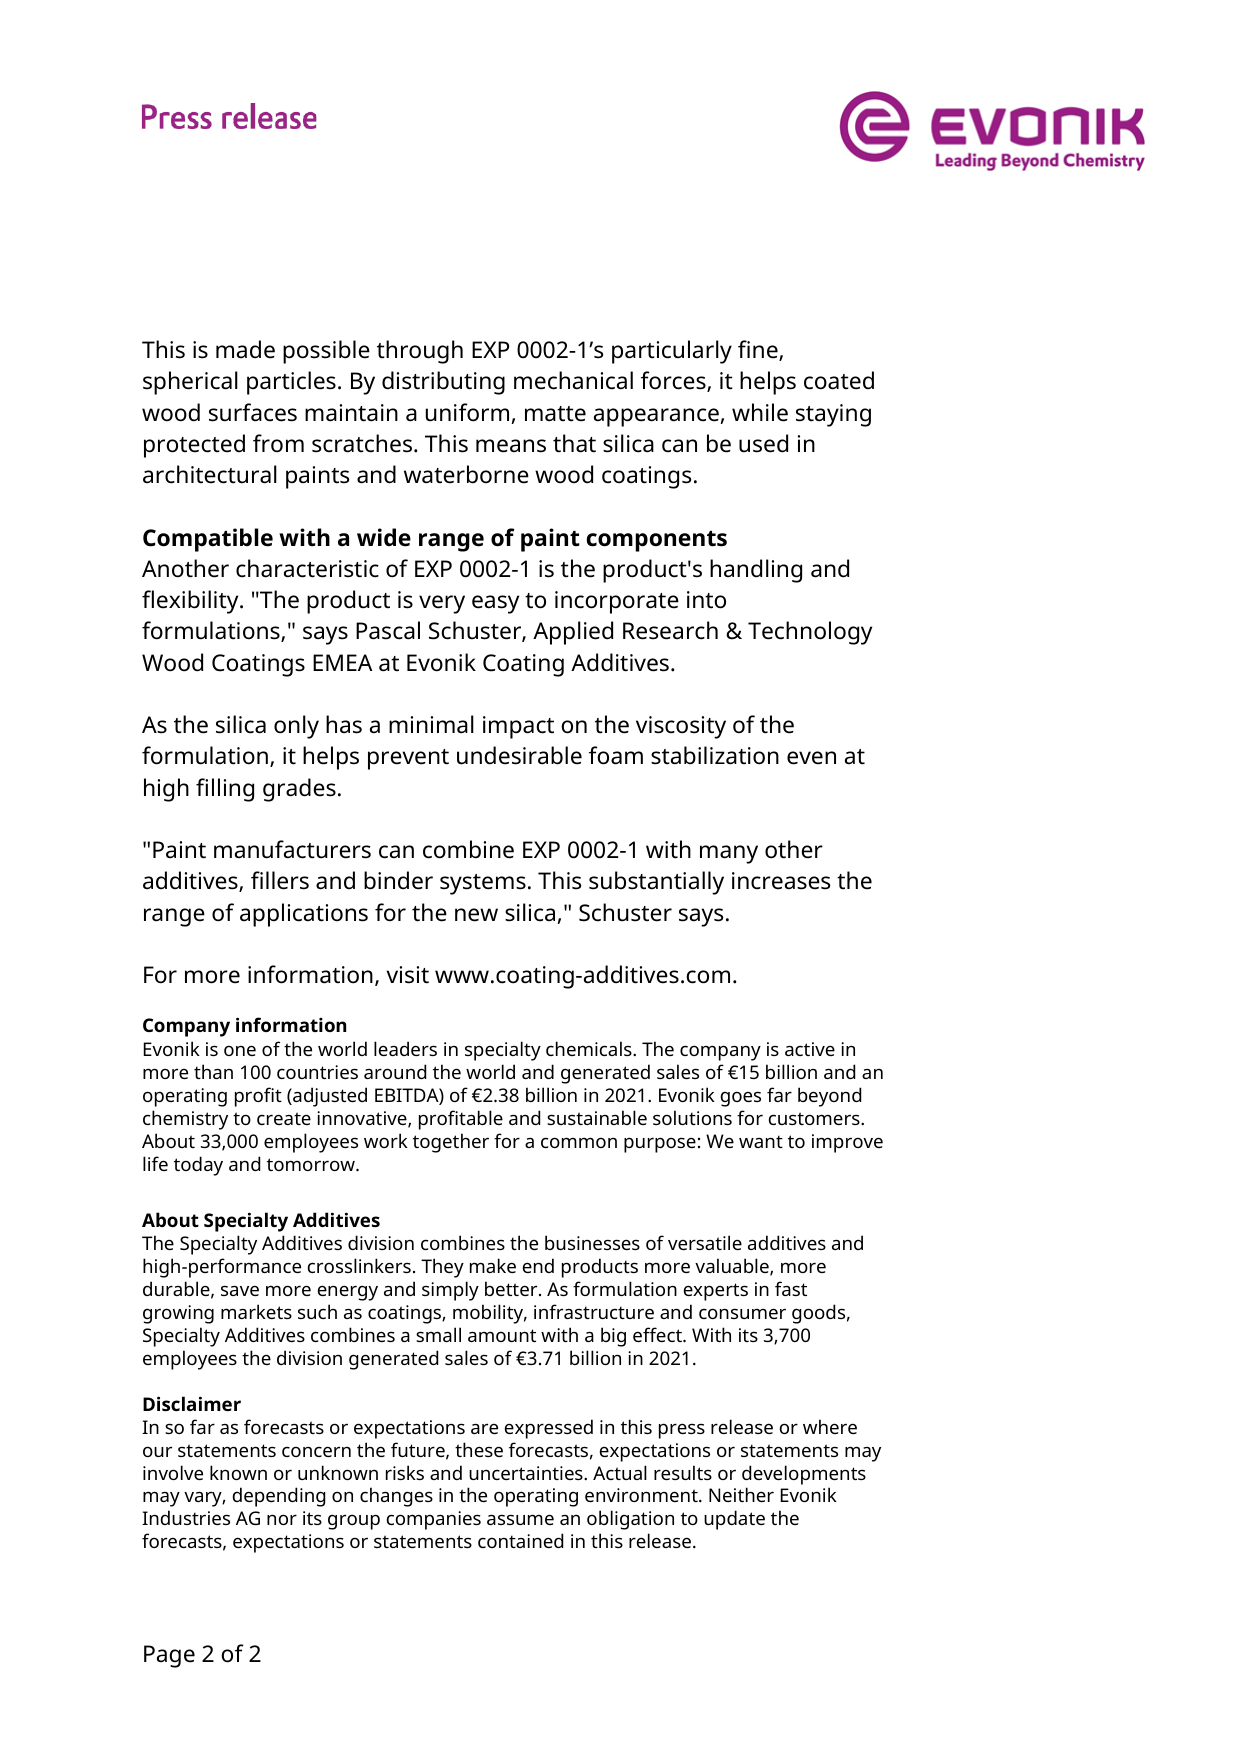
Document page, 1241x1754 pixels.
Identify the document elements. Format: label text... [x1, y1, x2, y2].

text As the silica only has a minimal impact on the viscosity of the formulation, it helps prevent undesirable foam stabilization even at high filling grades. [142, 708, 886, 802]
text Company information [142, 1013, 886, 1038]
text This is made possible through EXP 0002-1’s particularly fine, spherical particles. By distributing mechanical forces, it helps coated wood surfaces maintain a uniform, matte appearance, while staying protected from scratches. This means that silica can be used in architectural paints and waterborne wood coatings. [142, 333, 886, 490]
text Disclaimer [142, 1393, 886, 1416]
text Another characteristic of EXP 0002-1 is the product's handling and flexibility. "The product is very easy to incorporate into formulations," says Pascal Schuster, Applied Research & Technology Wood Coatings EMEA at Evonik Coating Additives. [142, 552, 886, 677]
text Evonik is one of the world leaders in specialty chemicals. The company is active in more than 100 countries around the world and generated sales of €15 billion and an operating profit (adjusted EBITDA) of €2.38 billion in 2021. Evonik goes far beyond chemistry to create innovative, profitable and sustainable solutions for customers. About 33,000 employees work together for a common purpose: We want to improve life today and tomorrow. [142, 1038, 886, 1176]
text About Specialty Additives [142, 1207, 886, 1232]
picture [838, 89, 1146, 172]
text Compatible with a wide range of paint components [142, 521, 886, 552]
text The Specialty Additives division combines the businesses of versatile additives and high-performance crosslinkers. They make end products more valuable, more durable, save more energy and simply better. As formulation experts in fast growing markets such as coatings, mobility, infrastructure and consumer goods, Specialty Additives combines a small amount with a big effect. With its 3,700 employees the division generated sales of €3.71 billion in 2021. [142, 1232, 886, 1370]
text "Paint manufacturers can combine EXP 0002-1 with many other additives, fillers and binder systems. This substantially increases the range of applications for the new silica," Schuster says. [142, 833, 886, 927]
text In so far as forecasts or expectations are expressed in this press release or where our statements concern the future, these forecasts, expectations or statements may involve known or unknown risks and uncertainties. Actual results or developments may vary, depending on changes in the operating environment. Neither Evonik Industries AG nor its group companies assume an obligation to update the forecasts, expectations or statements contained in this release. [142, 1416, 886, 1553]
picture [141, 103, 317, 129]
text For more information, visit www.coating-additives.com. [142, 958, 886, 990]
